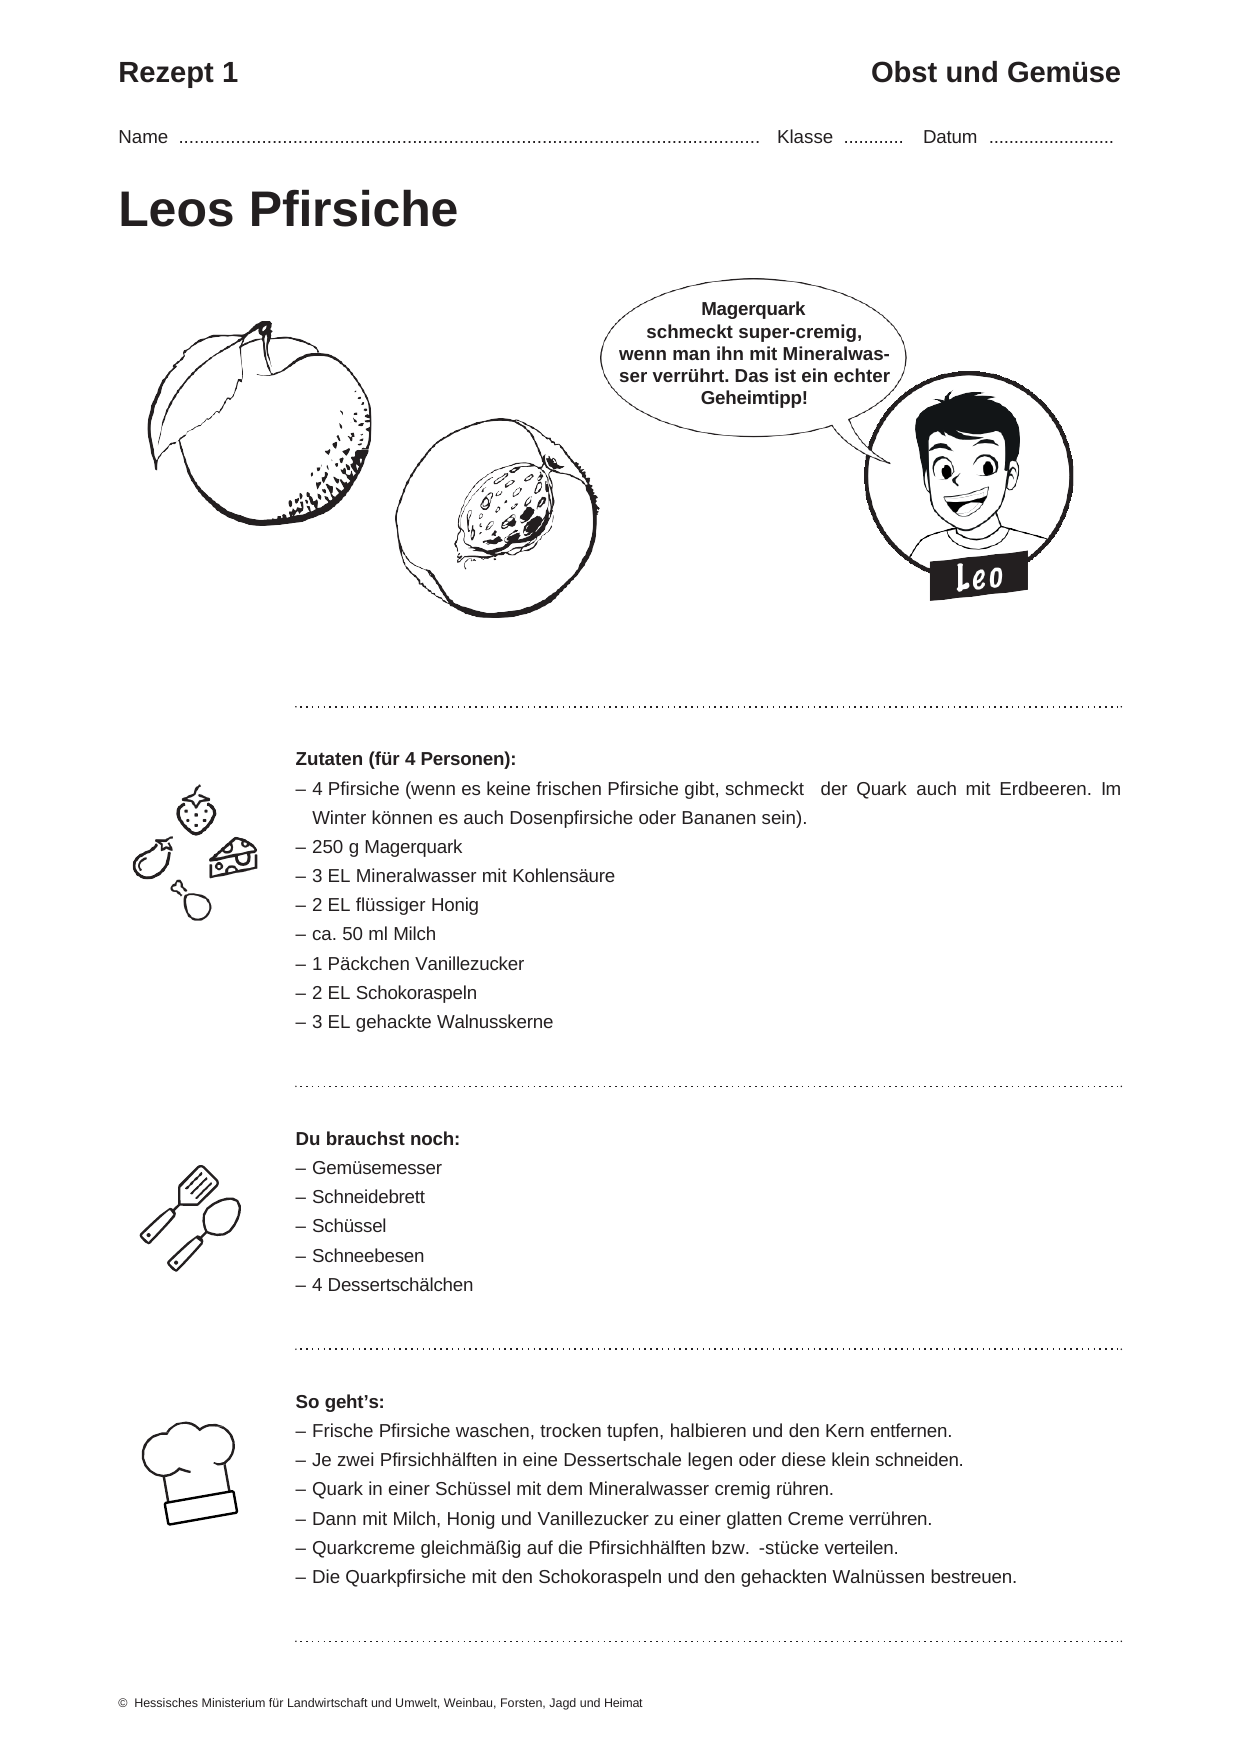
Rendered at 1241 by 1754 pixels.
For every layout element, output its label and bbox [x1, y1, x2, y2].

picture [132, 783, 258, 921]
picture [185, 1172, 212, 1199]
picture [147, 321, 372, 526]
picture [395, 278, 1077, 618]
